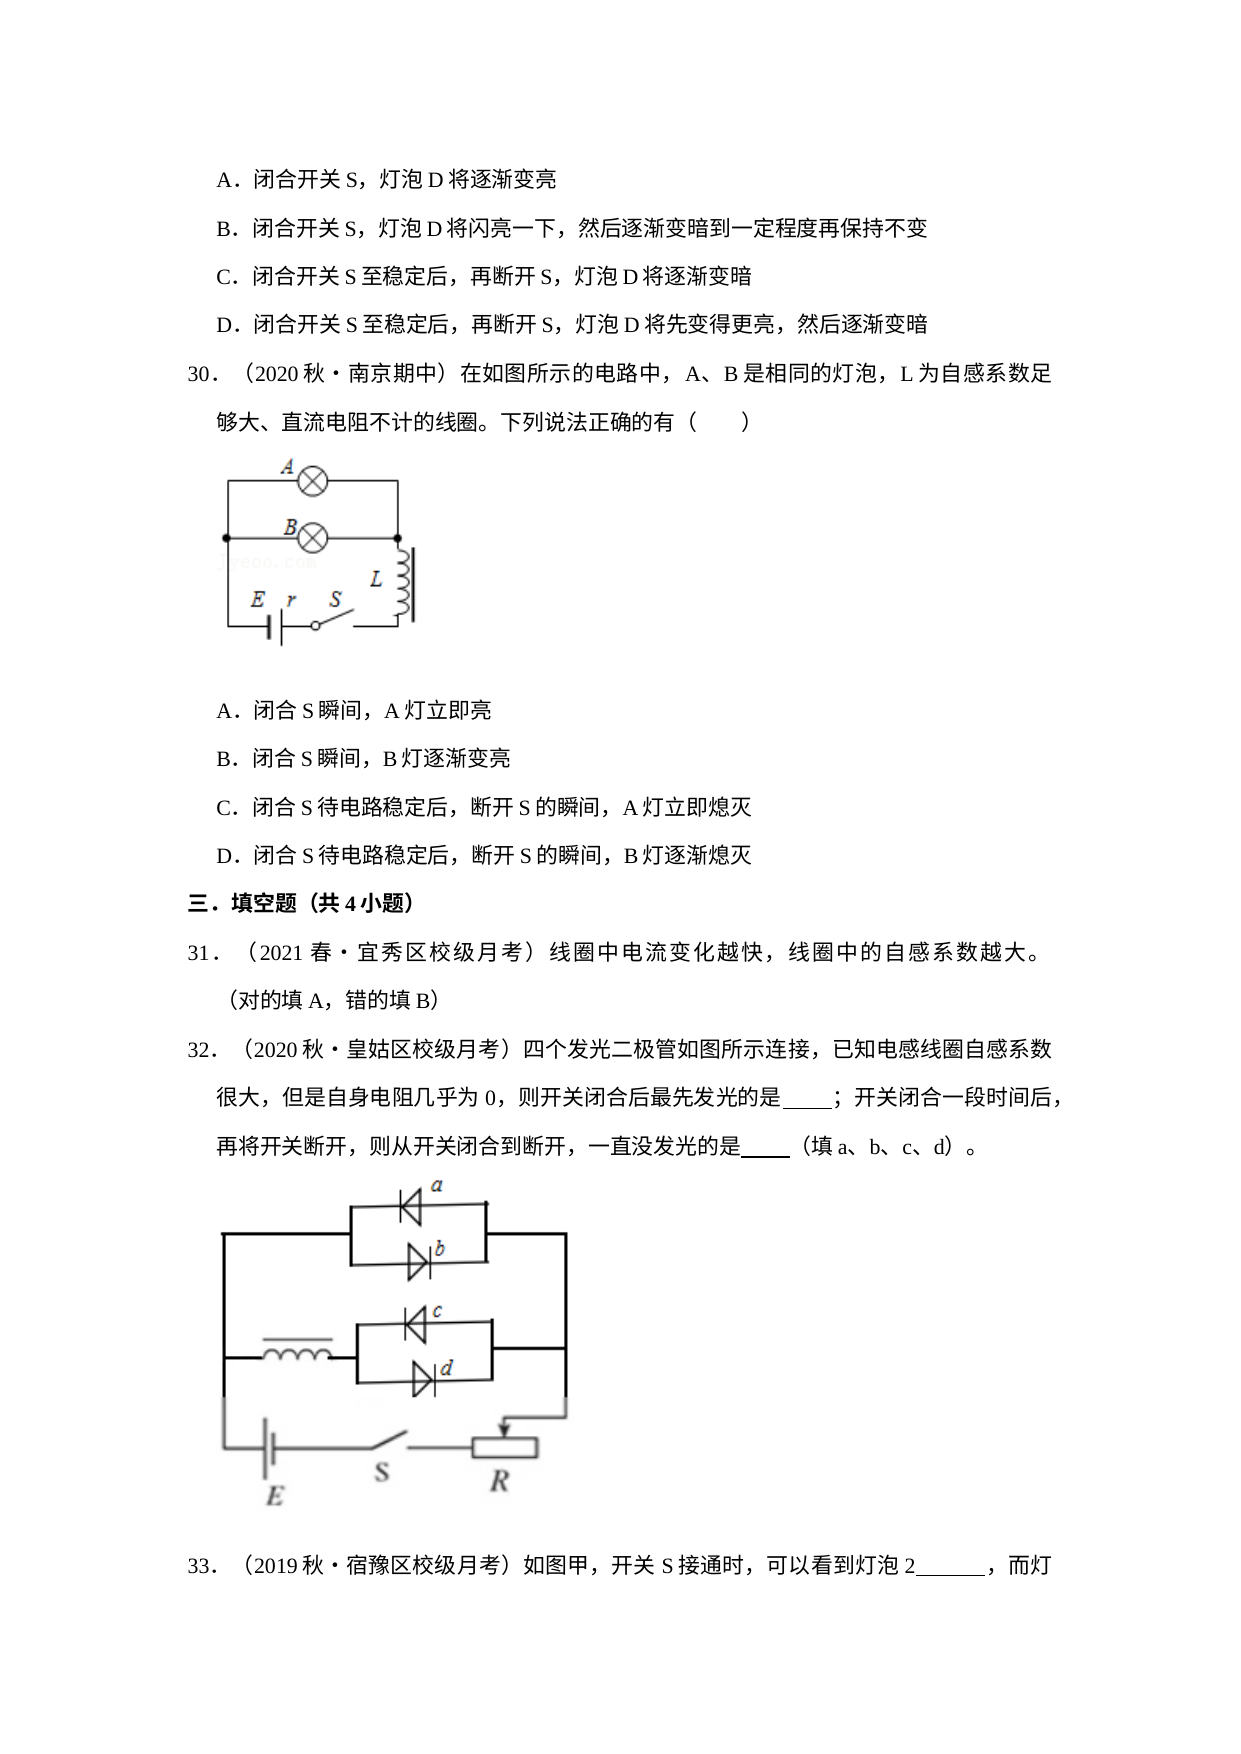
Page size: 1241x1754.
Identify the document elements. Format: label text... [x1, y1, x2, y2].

text D．闭合开关S至稳定后，再断开S，灯泡D将先变得更亮，然后逐渐变暗 [187, 307, 1053, 339]
text D．闭合S待电路稳定后，断开S的瞬间，B灯逐渐熄灭 [187, 837, 1053, 870]
picture [216, 1177, 574, 1512]
text A．闭合开关S，灯泡D将逐渐变亮 [187, 162, 1053, 194]
text B．闭合S瞬间，B灯逐渐变亮 [187, 741, 1053, 773]
text B．闭合开关S，灯泡D将闪亮一下，然后逐渐变暗到一定程度再保持不变 [187, 210, 1053, 243]
text 30．（2020秋•南京期中）在如图所示的电路中，A、B是相同的灯泡，L为自感系数足够大、直流电阻不计的线圈。下列说法正确的有（ ） [187, 355, 1053, 437]
text 31．（2021春•宜秀区校级月考）线圈中电流变化越快，线圈中的自感系数越大。 （对的填A，错的填B） [187, 934, 1053, 1015]
text 32．（2020秋•皇姑区校级月考）四个发光二极管如图所示连接，已知电感线圈自感系数很大，但是自身电阻几乎为0，则开关闭合后最先发光的是 ；开关闭合一段时间后，再将开关断开，则从开关闭合到断开，一直没发光的是 （填a、b、c、d）。 [187, 1031, 1053, 1161]
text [187, 1547, 1053, 1580]
text C．闭合S待电路稳定后，断开S的瞬间，A灯立即熄灭 [187, 789, 1053, 822]
text 三．填空题（共4小题） [187, 886, 1053, 918]
text C．闭合开关S至稳定后，再断开S，灯泡D将逐渐变暗 [187, 259, 1053, 291]
text A．闭合S瞬间，A灯立即亮 [187, 692, 1053, 725]
picture [216, 452, 421, 651]
